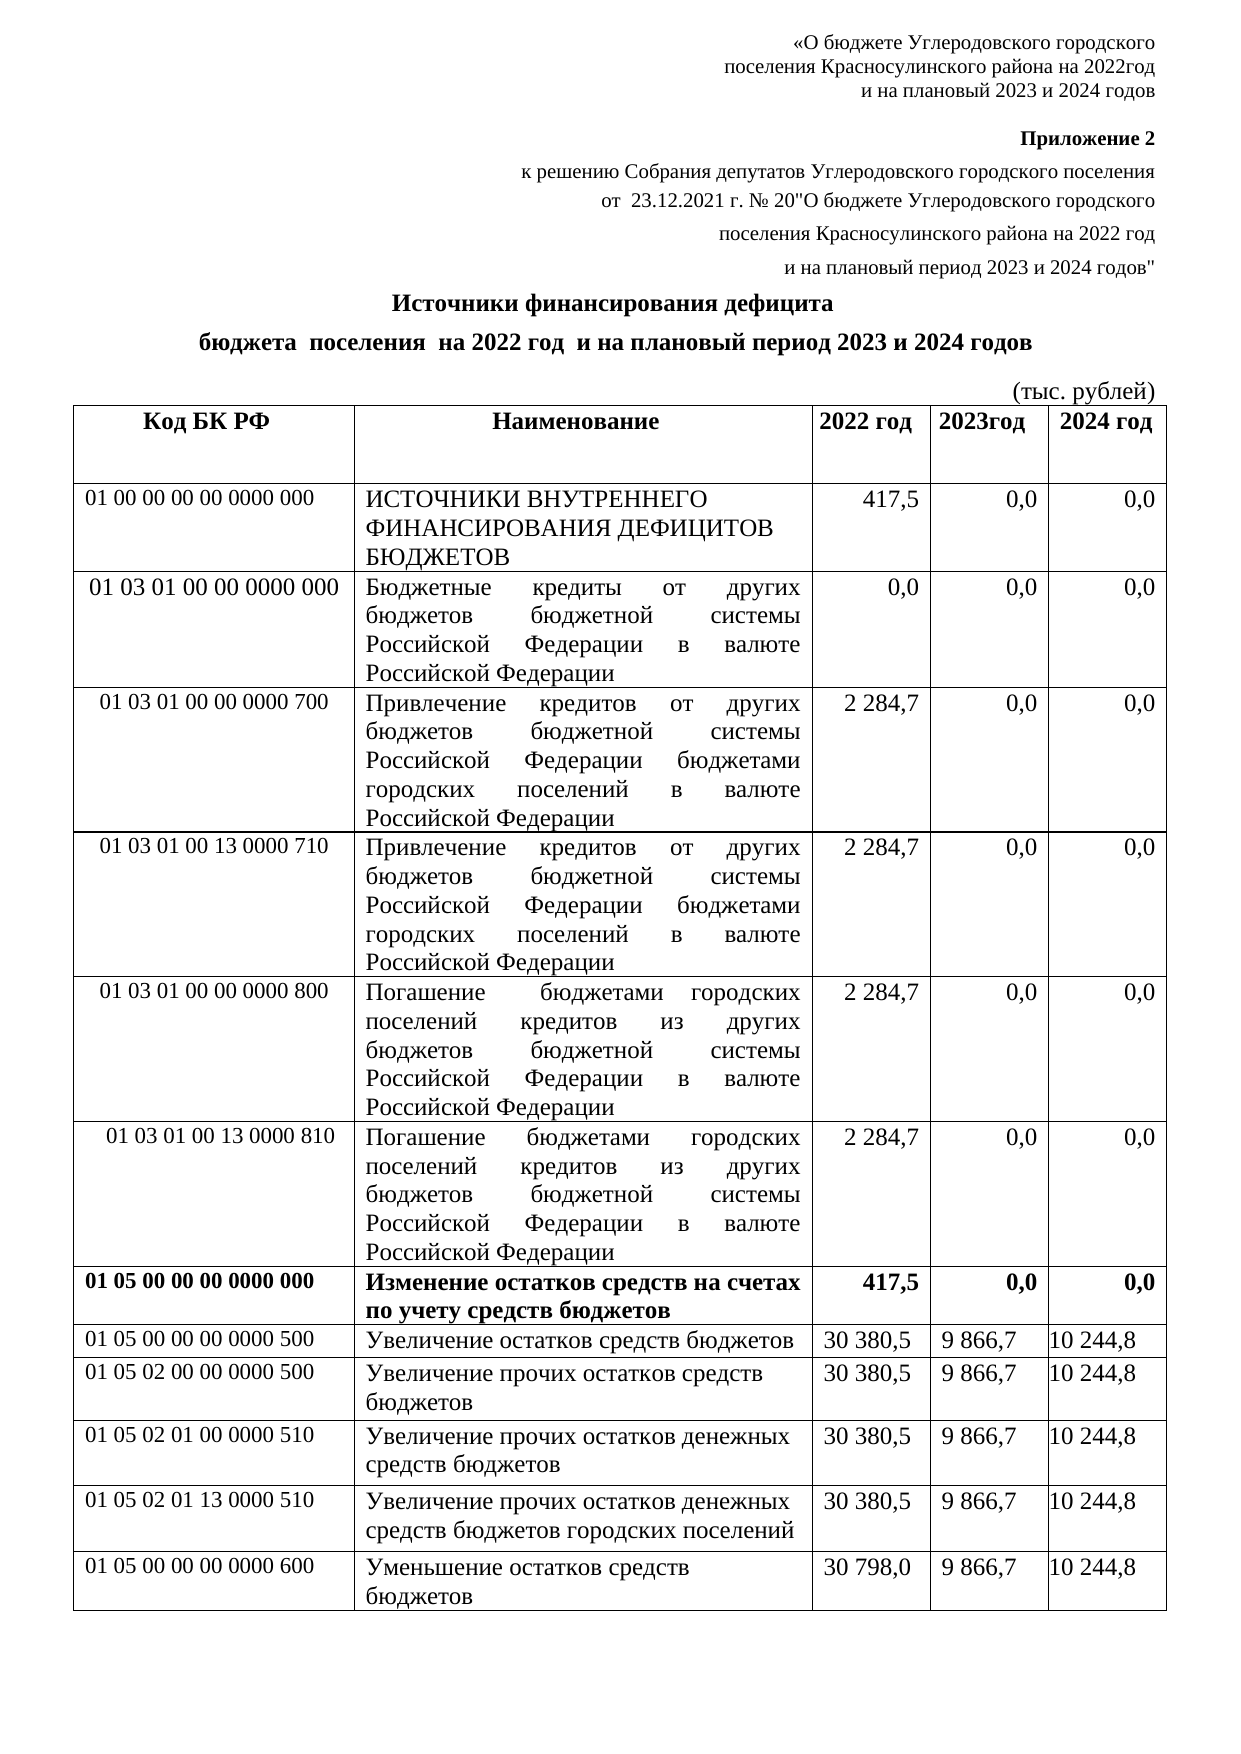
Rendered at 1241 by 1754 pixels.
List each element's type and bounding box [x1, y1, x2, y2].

table_header [63, 30, 1181, 1611]
